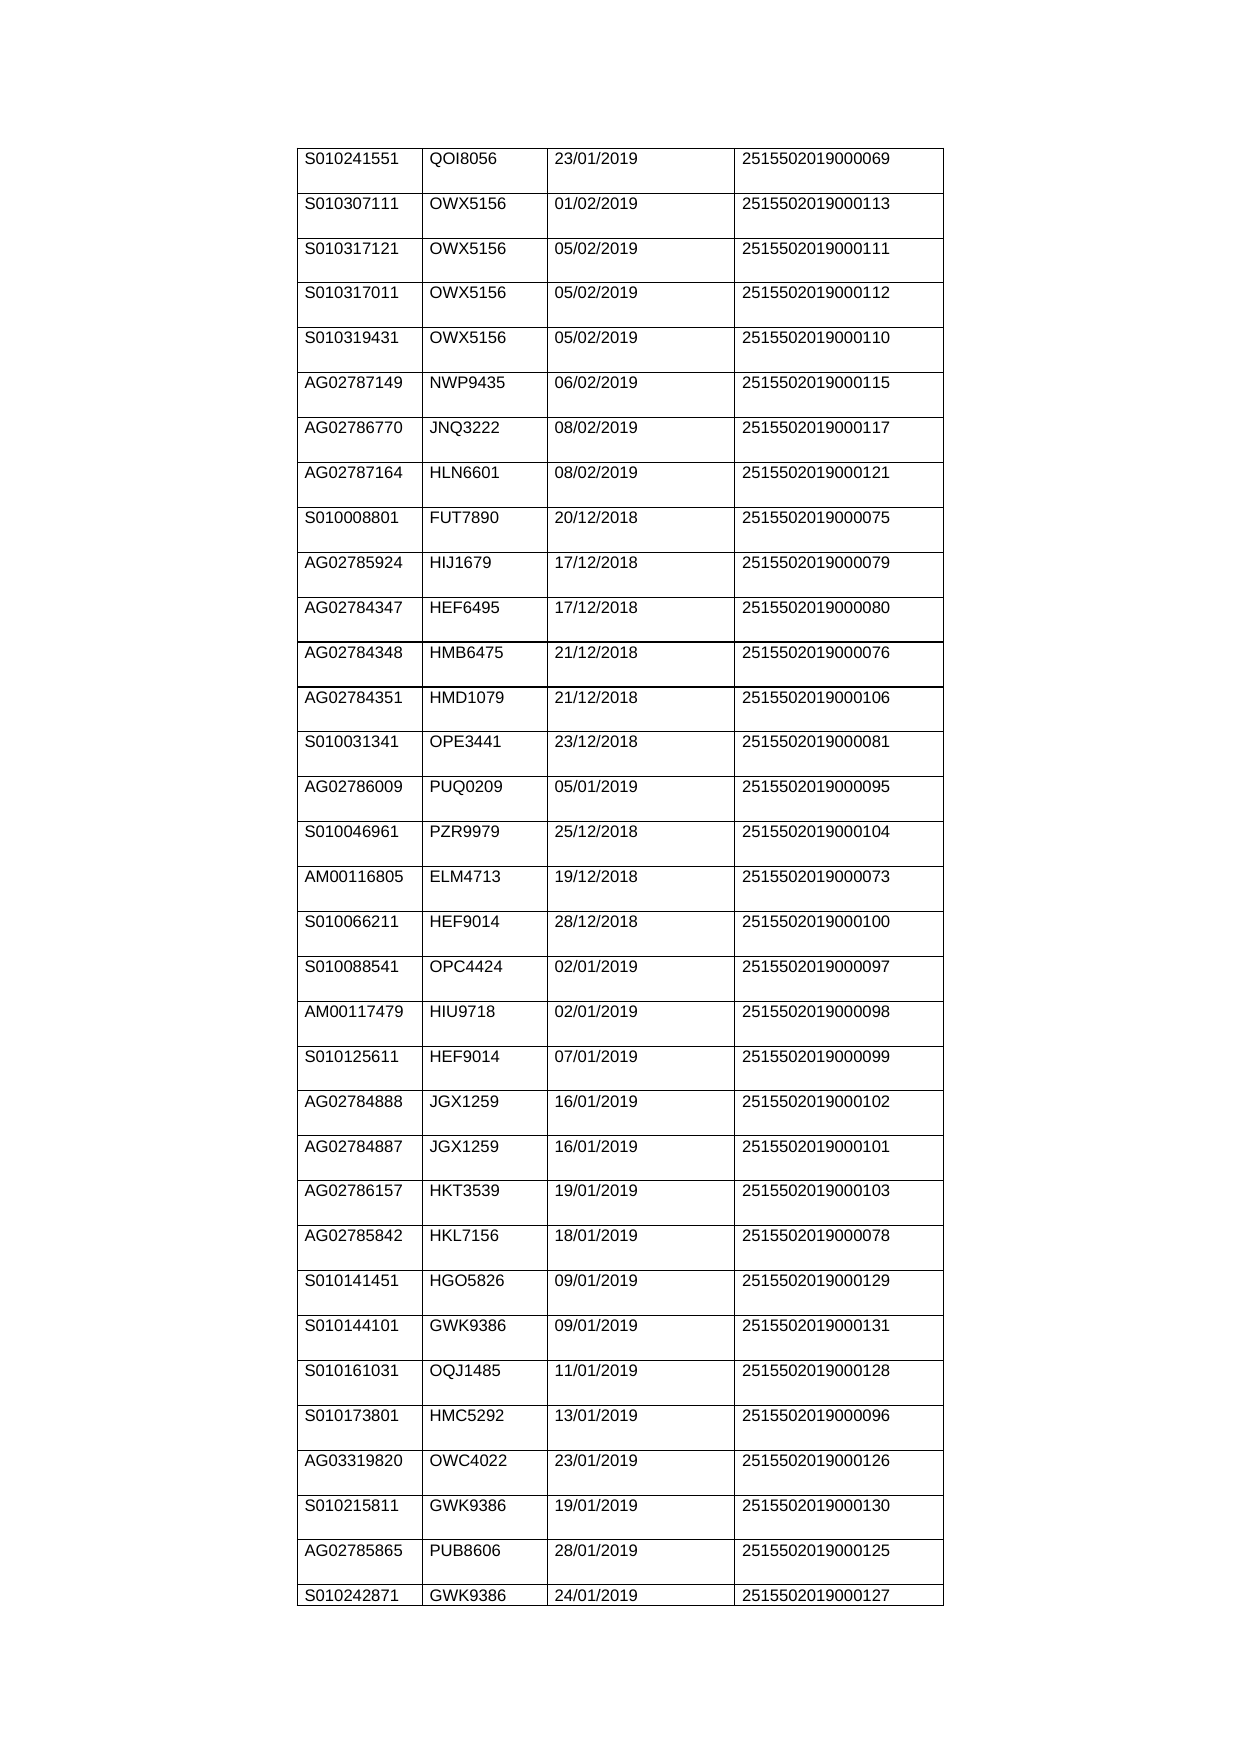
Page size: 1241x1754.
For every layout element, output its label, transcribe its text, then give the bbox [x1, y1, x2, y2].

table_cell 05/01/2019 [548, 777, 734, 821]
table_cell 2515502019000117 [735, 418, 943, 462]
table_cell AG02785924 [298, 553, 422, 597]
table_cell 2515502019000100 [735, 912, 943, 956]
table_cell HKL7156 [423, 1226, 547, 1270]
table_cell OWC4022 [423, 1451, 547, 1494]
table_cell 02/01/2019 [548, 1002, 734, 1046]
table_cell 17/12/2018 [548, 553, 734, 597]
table_cell 2515502019000121 [735, 463, 943, 507]
table_cell JGX1259 [423, 1136, 547, 1180]
table_cell 19/01/2019 [548, 1496, 734, 1539]
table_cell HIU9718 [423, 1002, 547, 1046]
table_cell S010031341 [298, 732, 422, 776]
table_cell HLN6601 [423, 463, 547, 507]
table_cell 21/12/2018 [548, 643, 734, 686]
table_cell 06/02/2019 [548, 373, 734, 417]
table_cell 2515502019000126 [735, 1451, 943, 1494]
table_cell 01/02/2019 [548, 194, 734, 237]
table_cell AG02784347 [298, 598, 422, 641]
table_cell OPC4424 [423, 957, 547, 1001]
table_cell AG02786009 [298, 777, 422, 821]
table_cell S010161031 [298, 1361, 422, 1405]
table_cell 2515502019000106 [735, 688, 943, 731]
table_cell 2515502019000104 [735, 822, 943, 866]
table_cell PZR9979 [423, 822, 547, 866]
table_cell S010088541 [298, 957, 422, 1001]
table_cell S010317121 [298, 239, 422, 282]
table_cell HIJ1679 [423, 553, 547, 597]
table_cell 18/01/2019 [548, 1226, 734, 1270]
table_cell S010241551 [298, 149, 422, 192]
table_cell 2515502019000101 [735, 1136, 943, 1180]
table_cell 11/01/2019 [548, 1361, 734, 1405]
table_cell 28/01/2019 [548, 1540, 734, 1584]
table_cell 02/01/2019 [548, 957, 734, 1001]
table_cell 13/01/2019 [548, 1406, 734, 1449]
table_cell 17/12/2018 [548, 598, 734, 641]
table_cell 24/01/2019 [548, 1585, 734, 1604]
table_cell 05/02/2019 [548, 239, 734, 282]
table_cell 16/01/2019 [548, 1091, 734, 1135]
table_cell HGO5826 [423, 1271, 547, 1315]
table_cell 2515502019000112 [735, 283, 943, 327]
table_cell OWX5156 [423, 328, 547, 372]
table_cell 2515502019000069 [735, 149, 943, 192]
table_cell PUQ0209 [423, 777, 547, 821]
table_cell 2515502019000113 [735, 194, 943, 237]
table_cell 2515502019000076 [735, 643, 943, 686]
table_cell 2515502019000131 [735, 1316, 943, 1360]
table_cell 07/01/2019 [548, 1047, 734, 1090]
table_cell 2515502019000129 [735, 1271, 943, 1315]
table_cell PUB8606 [423, 1540, 547, 1584]
table_cell S010173801 [298, 1406, 422, 1449]
table_cell S010144101 [298, 1316, 422, 1360]
table_cell HMD1079 [423, 688, 547, 731]
table_cell 2515502019000128 [735, 1361, 943, 1405]
table_cell AG02785842 [298, 1226, 422, 1270]
table_cell JNQ3222 [423, 418, 547, 462]
table_cell AG02787164 [298, 463, 422, 507]
table_cell 21/12/2018 [548, 688, 734, 731]
table_cell 09/01/2019 [548, 1316, 734, 1360]
table_cell 23/01/2019 [548, 149, 734, 192]
table_cell 2515502019000111 [735, 239, 943, 282]
table_cell 2515502019000098 [735, 1002, 943, 1046]
table_cell 09/01/2019 [548, 1271, 734, 1315]
table_cell OWX5156 [423, 194, 547, 237]
table_cell 28/12/2018 [548, 912, 734, 956]
table_cell 08/02/2019 [548, 463, 734, 507]
table_cell S010066211 [298, 912, 422, 956]
table_cell S010242871 [298, 1585, 422, 1604]
table_cell S010125611 [298, 1047, 422, 1090]
table_cell S010319431 [298, 328, 422, 372]
table_cell HEF9014 [423, 1047, 547, 1090]
table_cell AM00117479 [298, 1002, 422, 1046]
table_cell 19/12/2018 [548, 867, 734, 911]
table_cell QOI8056 [423, 149, 547, 192]
table_cell OWX5156 [423, 239, 547, 282]
table_cell OWX5156 [423, 283, 547, 327]
table_cell 19/01/2019 [548, 1181, 734, 1225]
table_cell 2515502019000130 [735, 1496, 943, 1539]
table_cell 25/12/2018 [548, 822, 734, 866]
table_cell S010046961 [298, 822, 422, 866]
table_cell 2515502019000127 [735, 1585, 943, 1604]
table_cell 05/02/2019 [548, 283, 734, 327]
table_cell AG02786157 [298, 1181, 422, 1225]
table_cell S010215811 [298, 1496, 422, 1539]
table_cell NWP9435 [423, 373, 547, 417]
table_cell HMB6475 [423, 643, 547, 686]
table_cell AG03319820 [298, 1451, 422, 1494]
table_cell HMC5292 [423, 1406, 547, 1449]
table_cell HEF9014 [423, 912, 547, 956]
table_cell 2515502019000080 [735, 598, 943, 641]
table_cell 2515502019000115 [735, 373, 943, 417]
table_cell GWK9386 [423, 1585, 547, 1604]
table_cell 2515502019000103 [735, 1181, 943, 1225]
table_cell 08/02/2019 [548, 418, 734, 462]
table_cell S010307111 [298, 194, 422, 237]
table_cell 23/01/2019 [548, 1451, 734, 1494]
table_cell AG02786770 [298, 418, 422, 462]
table_cell AG02784348 [298, 643, 422, 686]
table_cell 2515502019000075 [735, 508, 943, 552]
table_cell S010317011 [298, 283, 422, 327]
table_cell 2515502019000102 [735, 1091, 943, 1135]
table_cell AG02787149 [298, 373, 422, 417]
table_cell OQJ1485 [423, 1361, 547, 1405]
table_cell AG02784888 [298, 1091, 422, 1135]
table_cell 2515502019000096 [735, 1406, 943, 1449]
table_cell JGX1259 [423, 1091, 547, 1135]
table_cell AG02784887 [298, 1136, 422, 1180]
table_cell 23/12/2018 [548, 732, 734, 776]
table_cell 2515502019000110 [735, 328, 943, 372]
table_cell 2515502019000081 [735, 732, 943, 776]
table_cell 2515502019000097 [735, 957, 943, 1001]
table_cell AM00116805 [298, 867, 422, 911]
table_cell 2515502019000079 [735, 553, 943, 597]
table_cell 20/12/2018 [548, 508, 734, 552]
table_cell S010141451 [298, 1271, 422, 1315]
table_cell OPE3441 [423, 732, 547, 776]
table_cell HEF6495 [423, 598, 547, 641]
table_cell AG02784351 [298, 688, 422, 731]
table_cell GWK9386 [423, 1316, 547, 1360]
table_cell 2515502019000073 [735, 867, 943, 911]
table_cell S010008801 [298, 508, 422, 552]
table_cell GWK9386 [423, 1496, 547, 1539]
table_cell 2515502019000125 [735, 1540, 943, 1584]
table_cell AG02785865 [298, 1540, 422, 1584]
table_cell 2515502019000078 [735, 1226, 943, 1270]
table_cell 2515502019000095 [735, 777, 943, 821]
table_cell 16/01/2019 [548, 1136, 734, 1180]
table_cell HKT3539 [423, 1181, 547, 1225]
table_cell 05/02/2019 [548, 328, 734, 372]
table_cell FUT7890 [423, 508, 547, 552]
table_cell 2515502019000099 [735, 1047, 943, 1090]
table_cell ELM4713 [423, 867, 547, 911]
